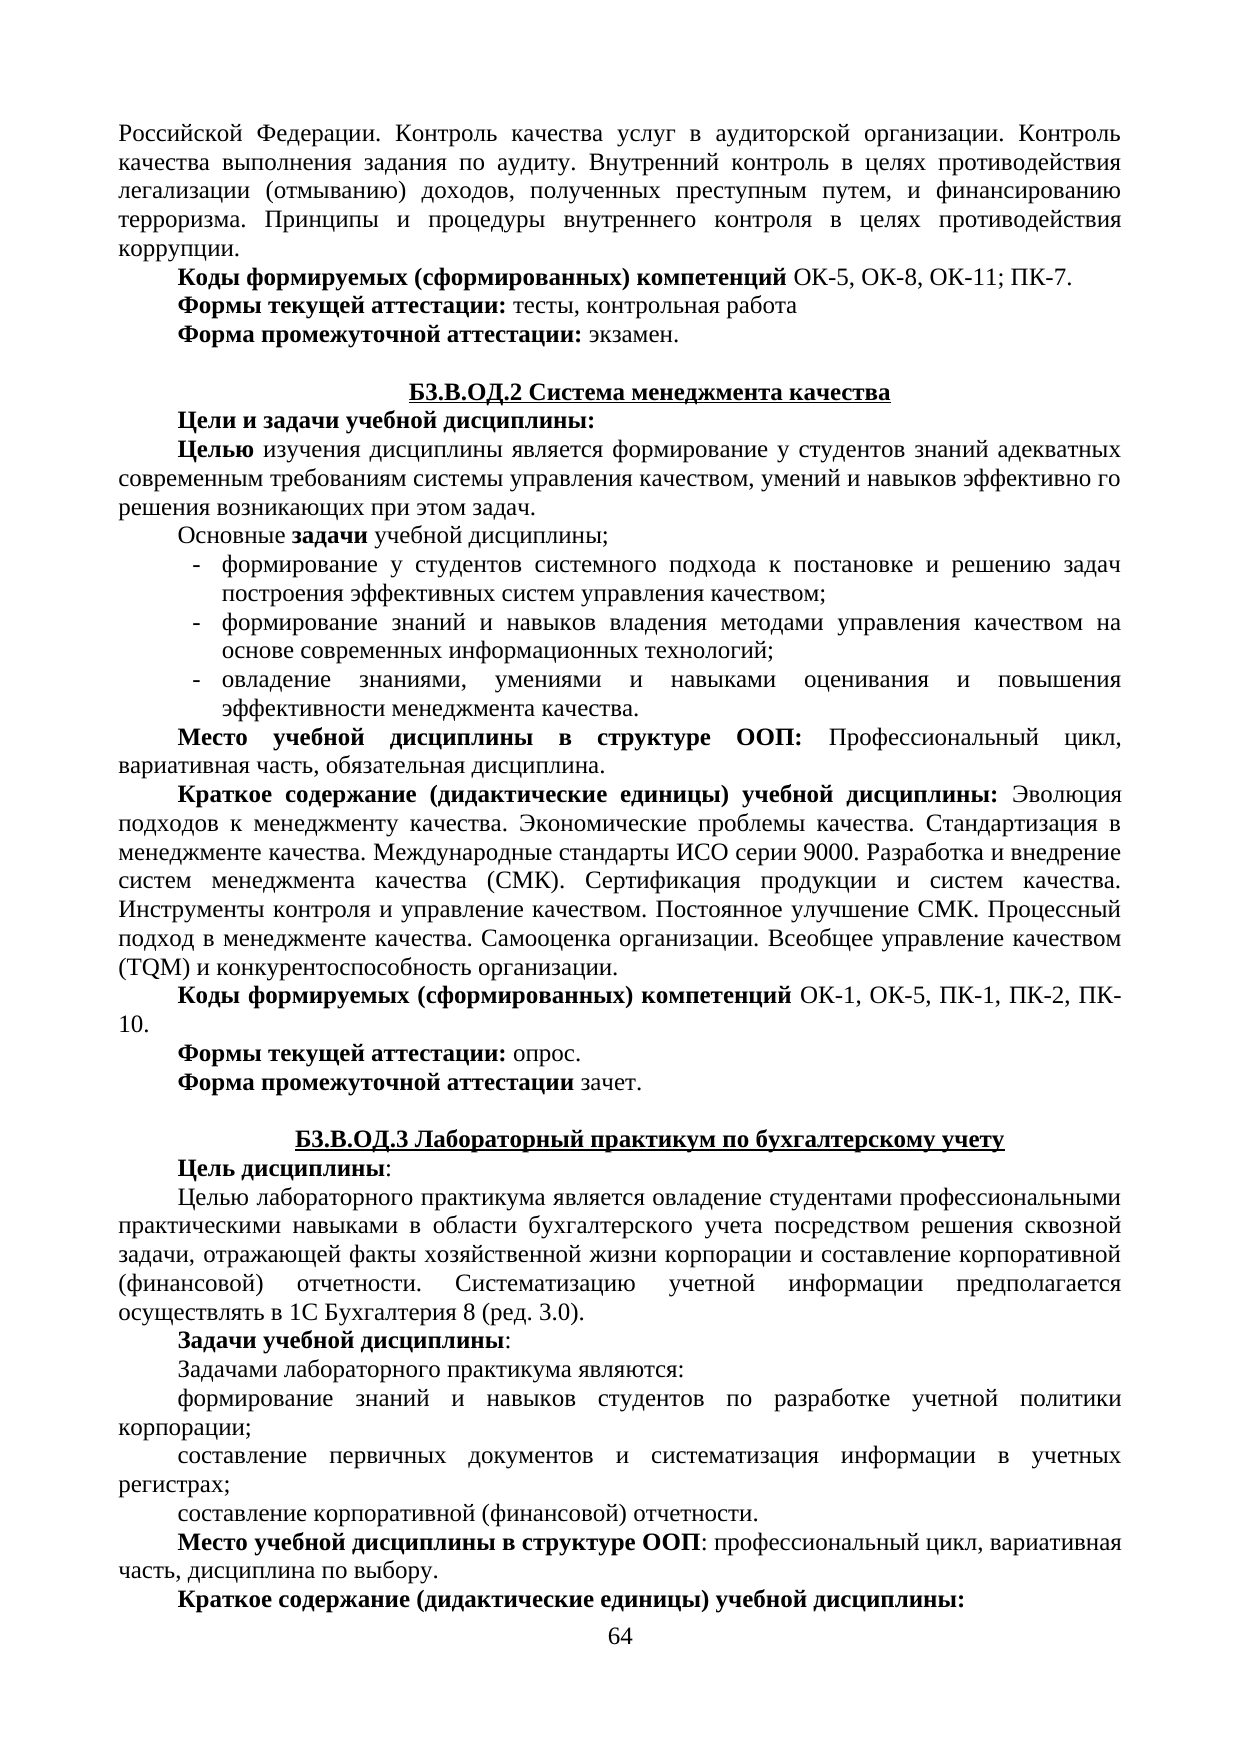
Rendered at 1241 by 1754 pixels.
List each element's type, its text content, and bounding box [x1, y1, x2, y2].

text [118, 118, 1122, 262]
text Задачи учебной дисциплины: [118, 1326, 1122, 1354]
text Место учебной дисциплины в структуре ООП: профессиональный цикл, вариативная часть, дисциплина по выбору. [118, 1527, 1122, 1584]
list формирование знаний и навыков владения методами управления качеством на основе современных информационных технологий; [192, 607, 1122, 664]
text Б3.В.ОД.2 Система менеджмента качества [118, 377, 1122, 406]
list формирование у студентов системного подхода к постановке и решению задач построения эффективных систем управления качеством; [192, 549, 1122, 607]
text Цель дисциплины: [118, 1153, 1122, 1182]
list овладение знаниями, умениями и навыками оценивания и повышения эффективности менеджмента качества. [192, 664, 1122, 722]
text Коды формируемых (сформированных) компетенций ОК-1, ОК-5, ПК-1, ПК-2, ПК-10. [118, 981, 1122, 1038]
text Краткое содержание (дидактические единицы) учебной дисциплины: Эволюция подходов к менеджменту качества. Экономические проблемы качества. Стандартизация в менеджменте качества. Международные стандарты ИСО серии 9000. Разработка и внедрение систем менеджмента качества (СМК). Сертификация продукции и систем качества. Инструменты контроля и управление качеством. Постоянное улучшение СМК. Процессный подход в менеджменте качества. Самооценка организации. Всеобщее управление качеством (TQM) и конкурентоспособность организации. [118, 779, 1122, 981]
text Цели и задачи учебной дисциплины: [118, 406, 1122, 434]
text Основные задачи учебной дисциплины; [118, 521, 1122, 549]
text Целью изучения дисциплины является формирование у студентов знаний адекватных современным требованиям системы управления качеством, умений и навыков эффективно го решения возникающих при этом задач. [118, 434, 1122, 521]
text Б3.В.ОД.3 Лабораторный практикум по бухгалтерскому учету [118, 1124, 1122, 1153]
text Место учебной дисциплины в структуре ООП: Профессиональный цикл, вариативная часть, обязательная дисциплина. [118, 722, 1122, 779]
text Целью лабораторного практикума является овладение студентами профессиональными практическими навыками в области бухгалтерского учета посредством решения сквозной задачи, отражающей факты хозяйственной жизни корпорации и составление корпоративной (финансовой) отчетности. Систематизацию учетной информации предполагается осуществлять в 1С Бухгалтерия 8 (ред. 3.0). [118, 1182, 1122, 1326]
text формирование знаний и навыков студентов по разработке учетной политики корпорации; [118, 1383, 1122, 1441]
text Задачами лабораторного практикума являются: [118, 1354, 1122, 1383]
text составление первичных документов и систематизация информации в учетных регистрах; [118, 1441, 1122, 1498]
text Формы текущей аттестации: опрос. [118, 1038, 1122, 1067]
text Форма промежуточной аттестации зачет. [118, 1067, 1122, 1096]
text Формы текущей аттестации: тесты, контрольная работа [118, 291, 1122, 319]
text Коды формируемых (сформированных) компетенций ОК-5, ОК-8, ОК-11; ПК-7. [118, 262, 1122, 291]
text Форма промежуточной аттестации: экзамен. [118, 319, 1122, 348]
text Краткое содержание (дидактические единицы) учебной дисциплины: [118, 1584, 1122, 1613]
text составление корпоративной (финансовой) отчетности. [118, 1498, 1122, 1527]
